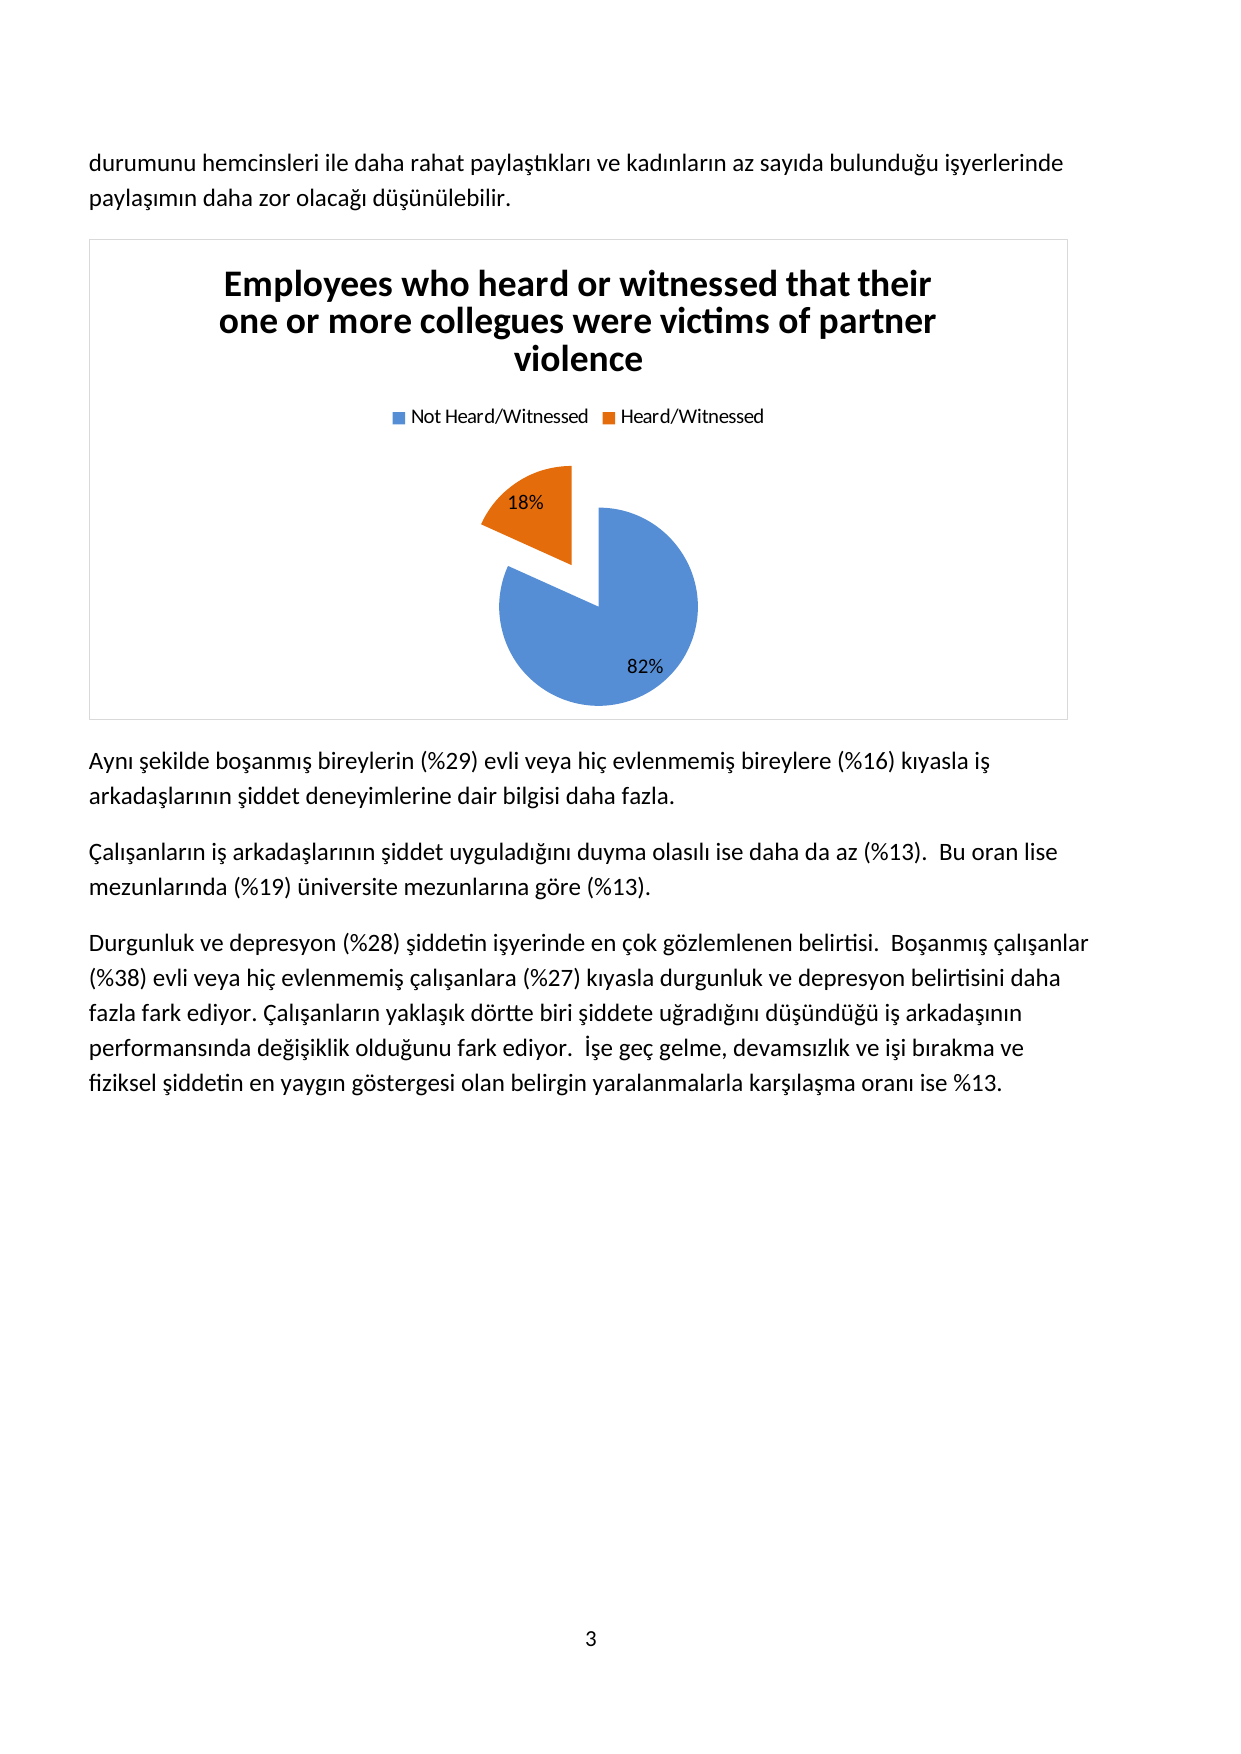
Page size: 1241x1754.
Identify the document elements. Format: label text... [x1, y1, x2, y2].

text Çalışanların iş arkadaşlarının şiddet uyguladığını duyma olasılı ise daha da az (%13). Bu oran lise mezunlarında (%19) üniversite mezunlarına göre (%13). [89, 836, 1093, 902]
text Durgunluk ve depresyon (%28) şiddetin işyerinde en çok gözlemlenen belirtisi. Boşanmış çalışanlar (%38) evli veya hiç evlenmemiş çalışanlara (%27) kıyasla durgunluk ve depresyon belirtisini daha fazla fark ediyor. Çalışanların yaklaşık dörtte biri şiddete uğradığını düşündüğü iş arkadaşının performansında değişiklik olduğunu fark ediyor. İşe geç gelme, devamsızlık ve işi bırakma ve fiziksel şiddetin en yaygın göstergesi olan belirgin yaralanmalarla karşılaşma oranı ise %13. [89, 927, 1093, 1098]
text Aynı şekilde boşanmış bireylerin (%29) evli veya hiç evlenmemiş bireylere (%16) kıyasla iş arkadaşlarının şiddet deneyimlerine dair bilgisi daha fazla. [89, 745, 1093, 811]
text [89, 148, 1093, 213]
